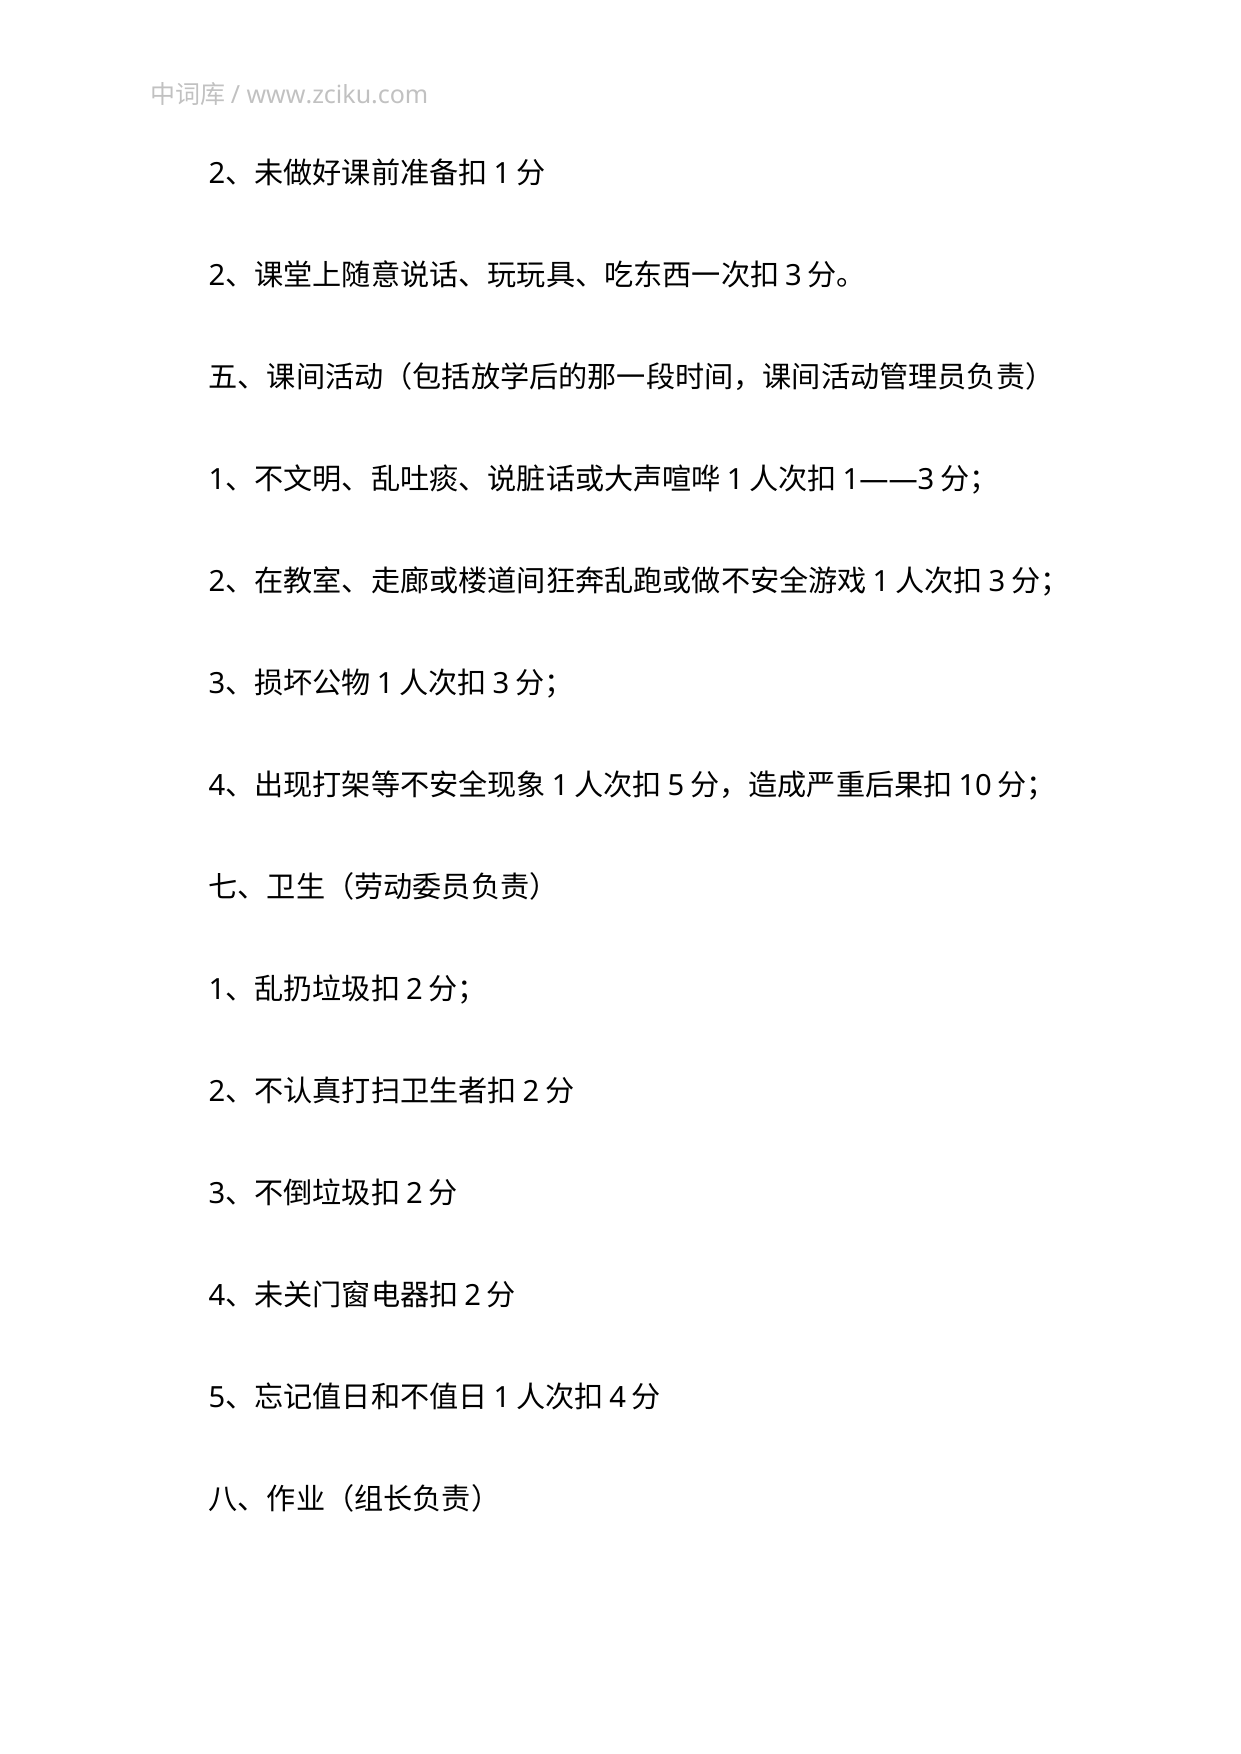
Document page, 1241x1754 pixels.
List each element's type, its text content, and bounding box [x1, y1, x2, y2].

text 1、乱扔垃圾扣2分； [150, 965, 1090, 1008]
text 2、课堂上随意说话、玩玩具、吃东西一次扣3分。 [150, 252, 1090, 294]
text 4、未关门窗电器扣2分 [150, 1271, 1090, 1314]
text 2、在教室、走廊或楼道间狂奔乱跑或做不安全游戏1人次扣3分； [150, 558, 1090, 600]
text 2、未做好课前准备扣1分 [150, 150, 1090, 192]
text 4、出现打架等不安全现象1人次扣5分，造成严重后果扣10分； [150, 762, 1090, 804]
text 七、卫生（劳动委员负责） [150, 864, 1090, 906]
text 1、不文明、乱吐痰、说脏话或大声喧哗1人次扣1——3分； [150, 456, 1090, 498]
text 3、不倒垃圾扣2分 [150, 1169, 1090, 1212]
text 五、课间活动（包括放学后的那一段时间，课间活动管理员负责） [150, 354, 1090, 396]
text 3、损坏公物1人次扣3分； [150, 660, 1090, 702]
text 八、作业（组长负责） [150, 1475, 1090, 1518]
text 2、不认真打扫卫生者扣2分 [150, 1067, 1090, 1110]
text 5、忘记值日和不值日1人次扣4分 [150, 1373, 1090, 1416]
